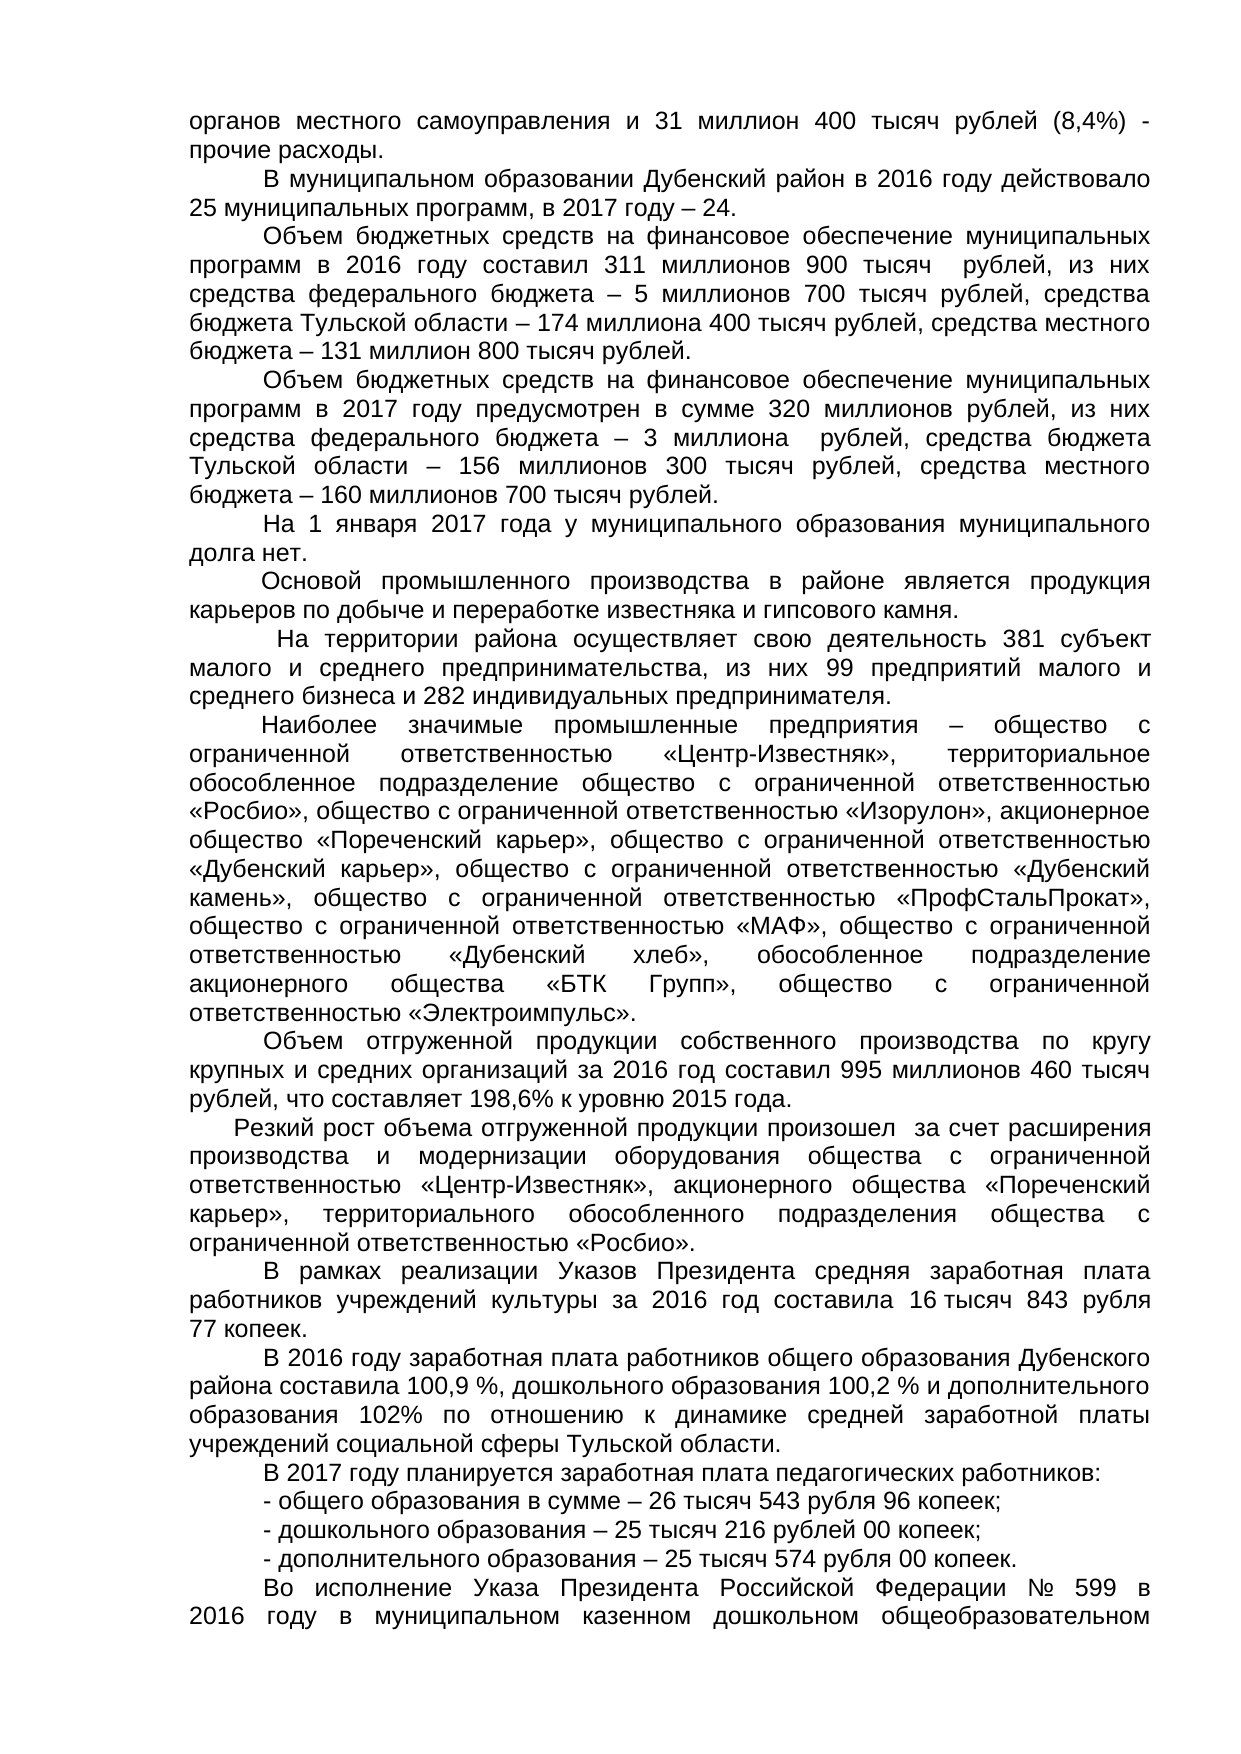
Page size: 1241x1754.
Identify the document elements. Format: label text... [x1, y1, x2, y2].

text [189, 106, 1152, 164]
text - общего образования в сумме – 26 тысяч 543 рубля 96 копеек; [189, 1486, 1152, 1515]
text Резкий рост объема отгруженной продукции произошел за счет расширения производства и модернизации оборудования общества с ограниченной ответственностью «Центр-Известняк», акционерного общества «Пореченский карьер», территориального обособленного подразделения общества с ограниченной ответственностью «Росбио». [189, 1113, 1152, 1256]
text На 1 января 2017 года у муниципального образования муниципального долга нет. [189, 509, 1152, 566]
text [189, 1573, 1152, 1630]
text В 2016 году заработная плата работников общего образования Дубенского района составила 100,9 %, дошкольного образования 100,2 % и дополнительного образования 102% по отношению к динамике средней заработной платы учреждений социальной сферы Тульской области. [189, 1343, 1152, 1458]
text Объем бюджетных средств на финансовое обеспечение муниципальных программ в 2016 году составил 311 миллионов 900 тысяч рублей, из них средства федерального бюджета – 5 миллионов 700 тысяч рублей, средства бюджета Тульской области – 174 миллиона 400 тысяч рублей, средства местного бюджета – 131 миллион 800 тысяч рублей. [189, 221, 1152, 365]
text Наиболее значимые промышленные предприятия – общество с ограниченной ответственностью «Центр-Известняк», территориальное обособленное подразделение общество с ограниченной ответственностью «Росбио», общество с ограниченной ответственностью «Изорулон», акционерное общество «Пореченский карьер», общество с ограниченной ответственностью «Дубенский карьер», общество с ограниченной ответственностью «Дубенский камень», общество с ограниченной ответственностью «ПрофСтальПрокат», общество с ограниченной ответственностью «МАФ», общество с ограниченной ответственностью «Дубенский хлеб», обособленное подразделение акционерного общества «БТК Групп», общество с ограниченной ответственностью «Электроимпульс». [189, 710, 1152, 1026]
text Основой промышленного производства в районе является продукция карьеров по добыче и переработке известняка и гипсового камня. [189, 566, 1152, 624]
text - дошкольного образования – 25 тысяч 216 рублей 00 копеек; [189, 1515, 1152, 1544]
text Объем отгруженной продукции собственного производства по кругу крупных и средних организаций за 2016 год составил 995 миллионов 460 тысяч рублей, что составляет 198,6% к уровню 2015 года. [189, 1026, 1152, 1113]
text На территории района осуществляет свою деятельность 381 субъект малого и среднего предпринимательства, из них 99 предприятий малого и среднего бизнеса и 282 индивидуальных предпринимателя. [189, 624, 1152, 710]
text В рамках реализации Указов Президента средняя заработная плата работников учреждений культуры за 2016 год составила 16 тысяч 843 рубля 77 копеек. [189, 1256, 1152, 1343]
text В муниципальном образовании Дубенский район в 2016 году действовало 25 муниципальных программ, в 2017 году – 24. [189, 164, 1152, 221]
text Объем бюджетных средств на финансовое обеспечение муниципальных программ в 2017 году предусмотрен в сумме 320 миллионов рублей, из них средства федерального бюджета – 3 миллиона рублей, средства бюджета Тульской области – 156 миллионов 300 тысяч рублей, средства местного бюджета – 160 миллионов 700 тысяч рублей. [189, 365, 1152, 509]
text В 2017 году планируется заработная плата педагогических работников: [189, 1458, 1152, 1486]
text - дополнительного образования – 25 тысяч 574 рубля 00 копеек. [189, 1544, 1152, 1573]
